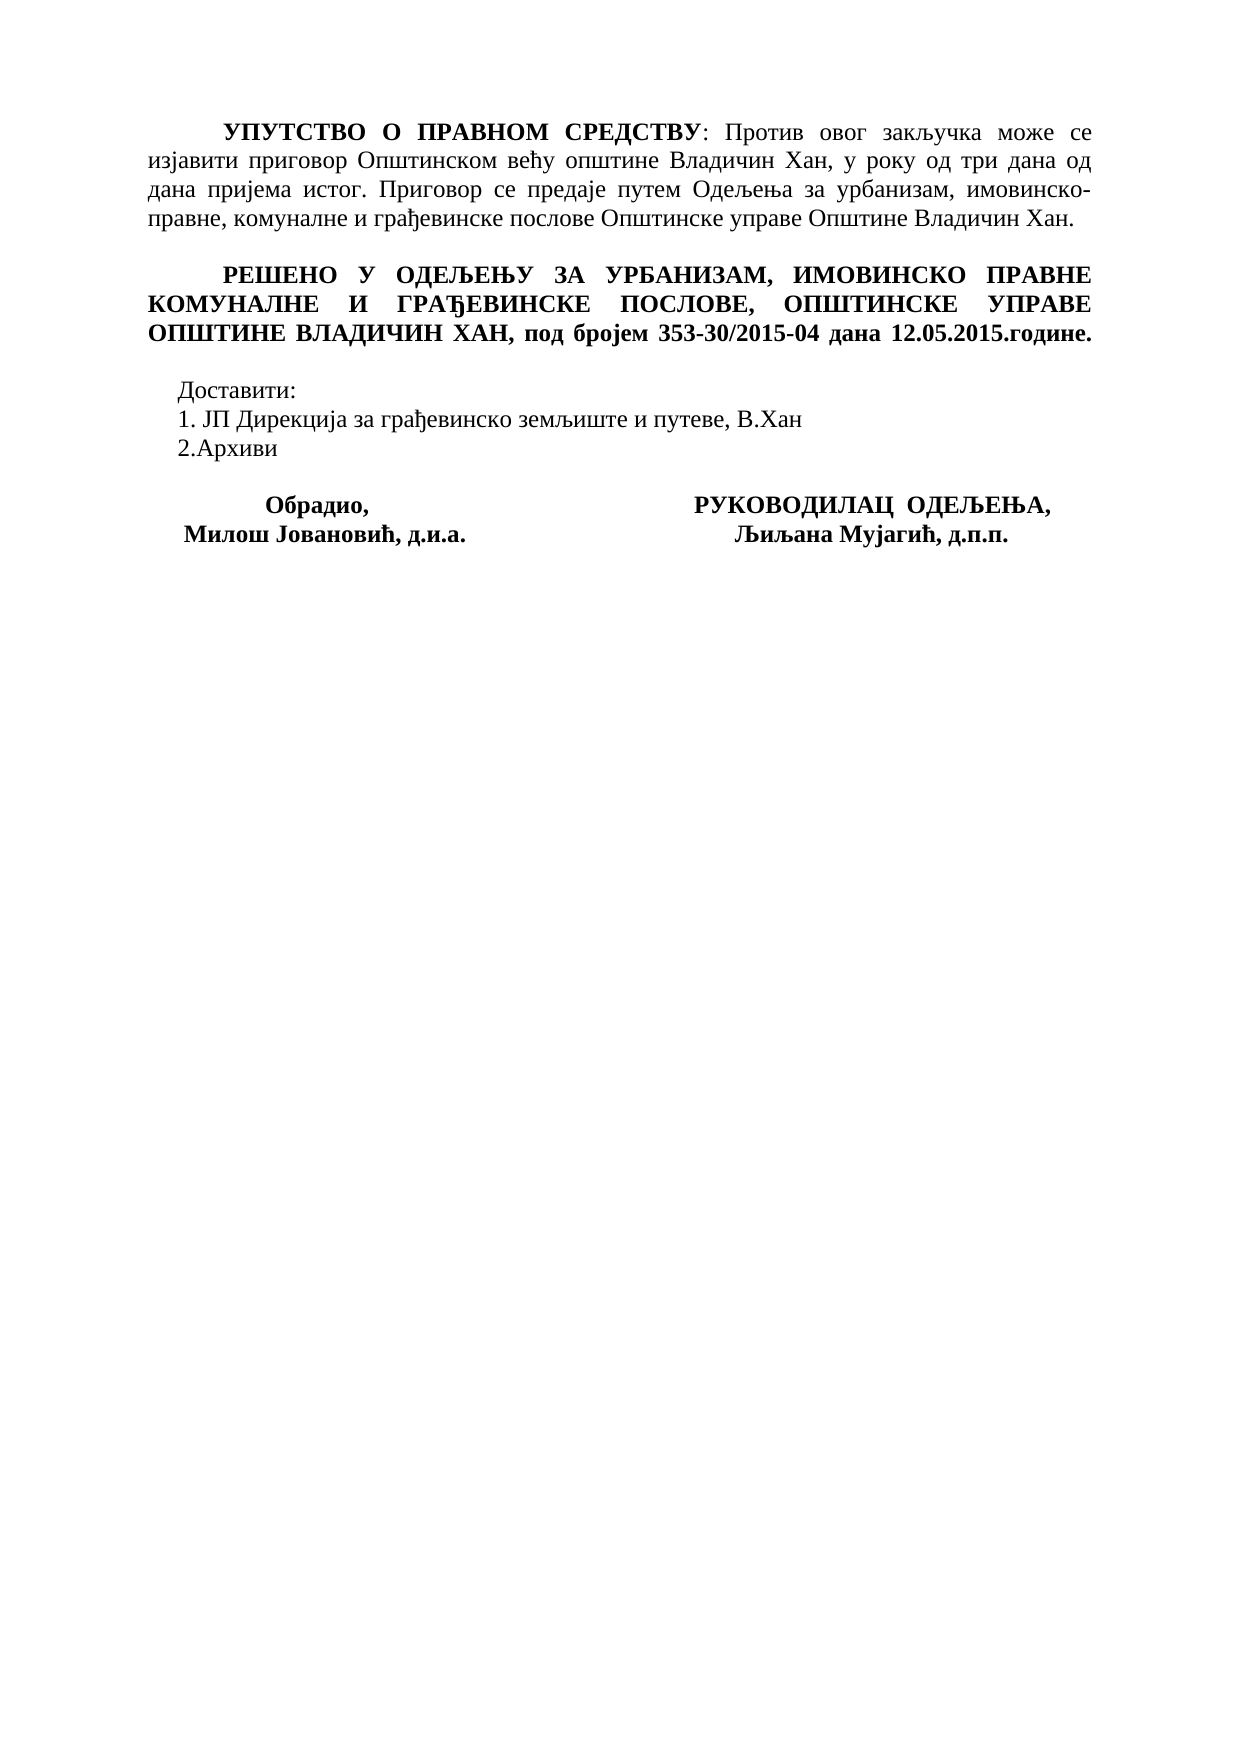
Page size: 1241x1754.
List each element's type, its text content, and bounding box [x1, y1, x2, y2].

text УПУТСТВО О ПРАВНОМ СРЕДСТВУ: Против овог закључка може се изјавити приговор Општинском већу општине Владичин Хан, у року од три дана од дана пријема истог. Приговор се предаје путем Одељења за урбанизам, имовинско-правне, комуналне и грађевинске послове Општинске управе Општине Владичин Хан. [148, 117, 1092, 232]
text 2.Архиви [148, 433, 1092, 462]
text 1. ЈП Дирекција за грађевинско земљиште и путеве, В.Хан [148, 404, 1092, 433]
text Милош Јовановић, д.и.а. Љиљана Мујагић, д.п.п. [177, 519, 1092, 548]
text РЕШЕНО У ОДЕЉЕЊУ ЗА УРБАНИЗАМ, ИМОВИНСКО ПРАВНЕ КОМУНАЛНЕ И ГРАЂЕВИНСКЕ ПОСЛОВЕ, ОПШТИНСКЕ УПРАВЕ ОПШТИНЕ ВЛАДИЧИН ХАН, под бројем 353-30/2015-04 дана 12.05.2015.године. [148, 260, 1092, 375]
text Обрадио, РУКОВОДИЛАЦ ОДЕЉЕЊА, [177, 490, 1092, 519]
text Доставити: [148, 375, 1092, 404]
